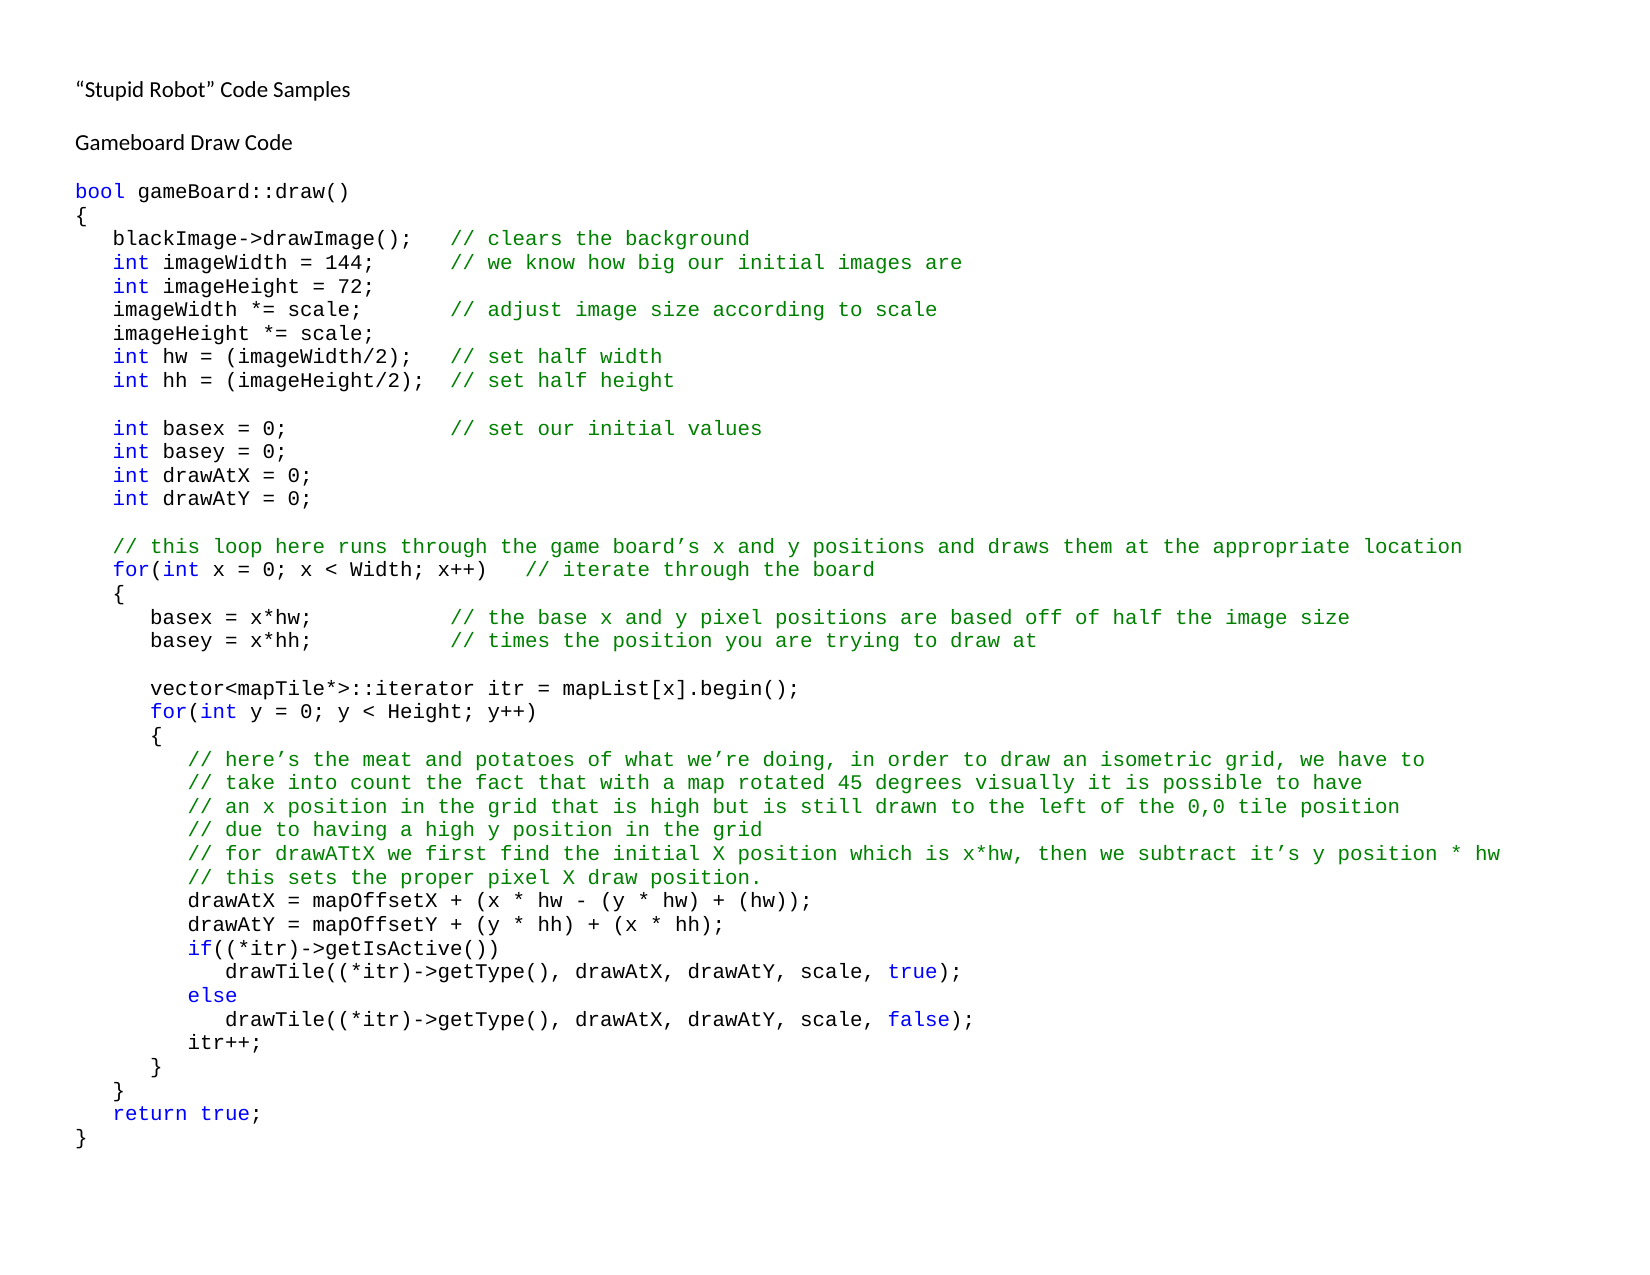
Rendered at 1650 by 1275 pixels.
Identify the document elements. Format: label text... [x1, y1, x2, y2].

text blackImage->drawImage(); // clears the background [75, 228, 1575, 252]
text basex = x*hw; // the base x and y pixel positions are based off of half the image size [75, 607, 1575, 630]
text basey = x*hh; // times the position you are trying to draw at [75, 630, 1575, 654]
text “Stupid Robot” Code Samples [75, 75, 1575, 103]
text bool gameBoard::draw() [75, 181, 1575, 205]
text int drawAtX = 0; [75, 465, 1575, 488]
text int hh = (imageHeight/2); // set half height [75, 370, 1575, 394]
text int basex = 0; // set our initial values [75, 417, 1575, 441]
text } [75, 1079, 1575, 1103]
text drawAtY = mapOffsetY + (y * hh) + (x * hh); [75, 914, 1575, 938]
text // this sets the proper pixel X draw position. [75, 867, 1575, 890]
text for(int y = 0; y < Height; y++) [75, 701, 1575, 725]
text // take into count the fact that with a map rotated 45 degrees visually it is possible to have [75, 772, 1575, 796]
text int hw = (imageWidth/2); // set half width [75, 347, 1575, 370]
text { [75, 205, 1575, 228]
text } [75, 1127, 1575, 1151]
text vector<mapTile*>::iterator itr = mapList[x].begin(); [75, 678, 1575, 701]
text { [75, 583, 1575, 607]
text for(int x = 0; x < Width; x++) // iterate through the board [75, 559, 1575, 583]
text else [75, 985, 1575, 1009]
text imageHeight *= scale; [75, 323, 1575, 347]
text int imageHeight = 72; [75, 276, 1575, 299]
text drawTile((*itr)->getType(), drawAtX, drawAtY, scale, false); [75, 1009, 1575, 1032]
text // an x position in the grid that is high but is still drawn to the left of the 0,0 tile position [75, 796, 1575, 819]
text if((*itr)->getIsActive()) [75, 938, 1575, 961]
text return true; [75, 1103, 1575, 1127]
text drawAtX = mapOffsetX + (x * hw - (y * hw) + (hw)); [75, 890, 1575, 914]
text { [75, 725, 1575, 748]
text imageWidth *= scale; // adjust image size according to scale [75, 299, 1575, 323]
text int drawAtY = 0; [75, 488, 1575, 512]
text int imageWidth = 144; // we know how big our initial images are [75, 252, 1575, 276]
text } [75, 1056, 1575, 1079]
text int basey = 0; [75, 441, 1575, 465]
text // for drawATtX we first find the initial X position which is x*hw, then we subtract it’s y position * hw [75, 843, 1575, 867]
text Gameboard Draw Code [75, 128, 1575, 156]
text // here’s the meat and potatoes of what we’re doing, in order to draw an isometric grid, we have to [75, 748, 1575, 772]
text // this loop here runs through the game board’s x and y positions and draws them at the appropriate location [75, 536, 1575, 559]
text itr++; [75, 1032, 1575, 1056]
text // due to having a high y position in the grid [75, 819, 1575, 843]
text drawTile((*itr)->getType(), drawAtX, drawAtY, scale, true); [75, 961, 1575, 985]
